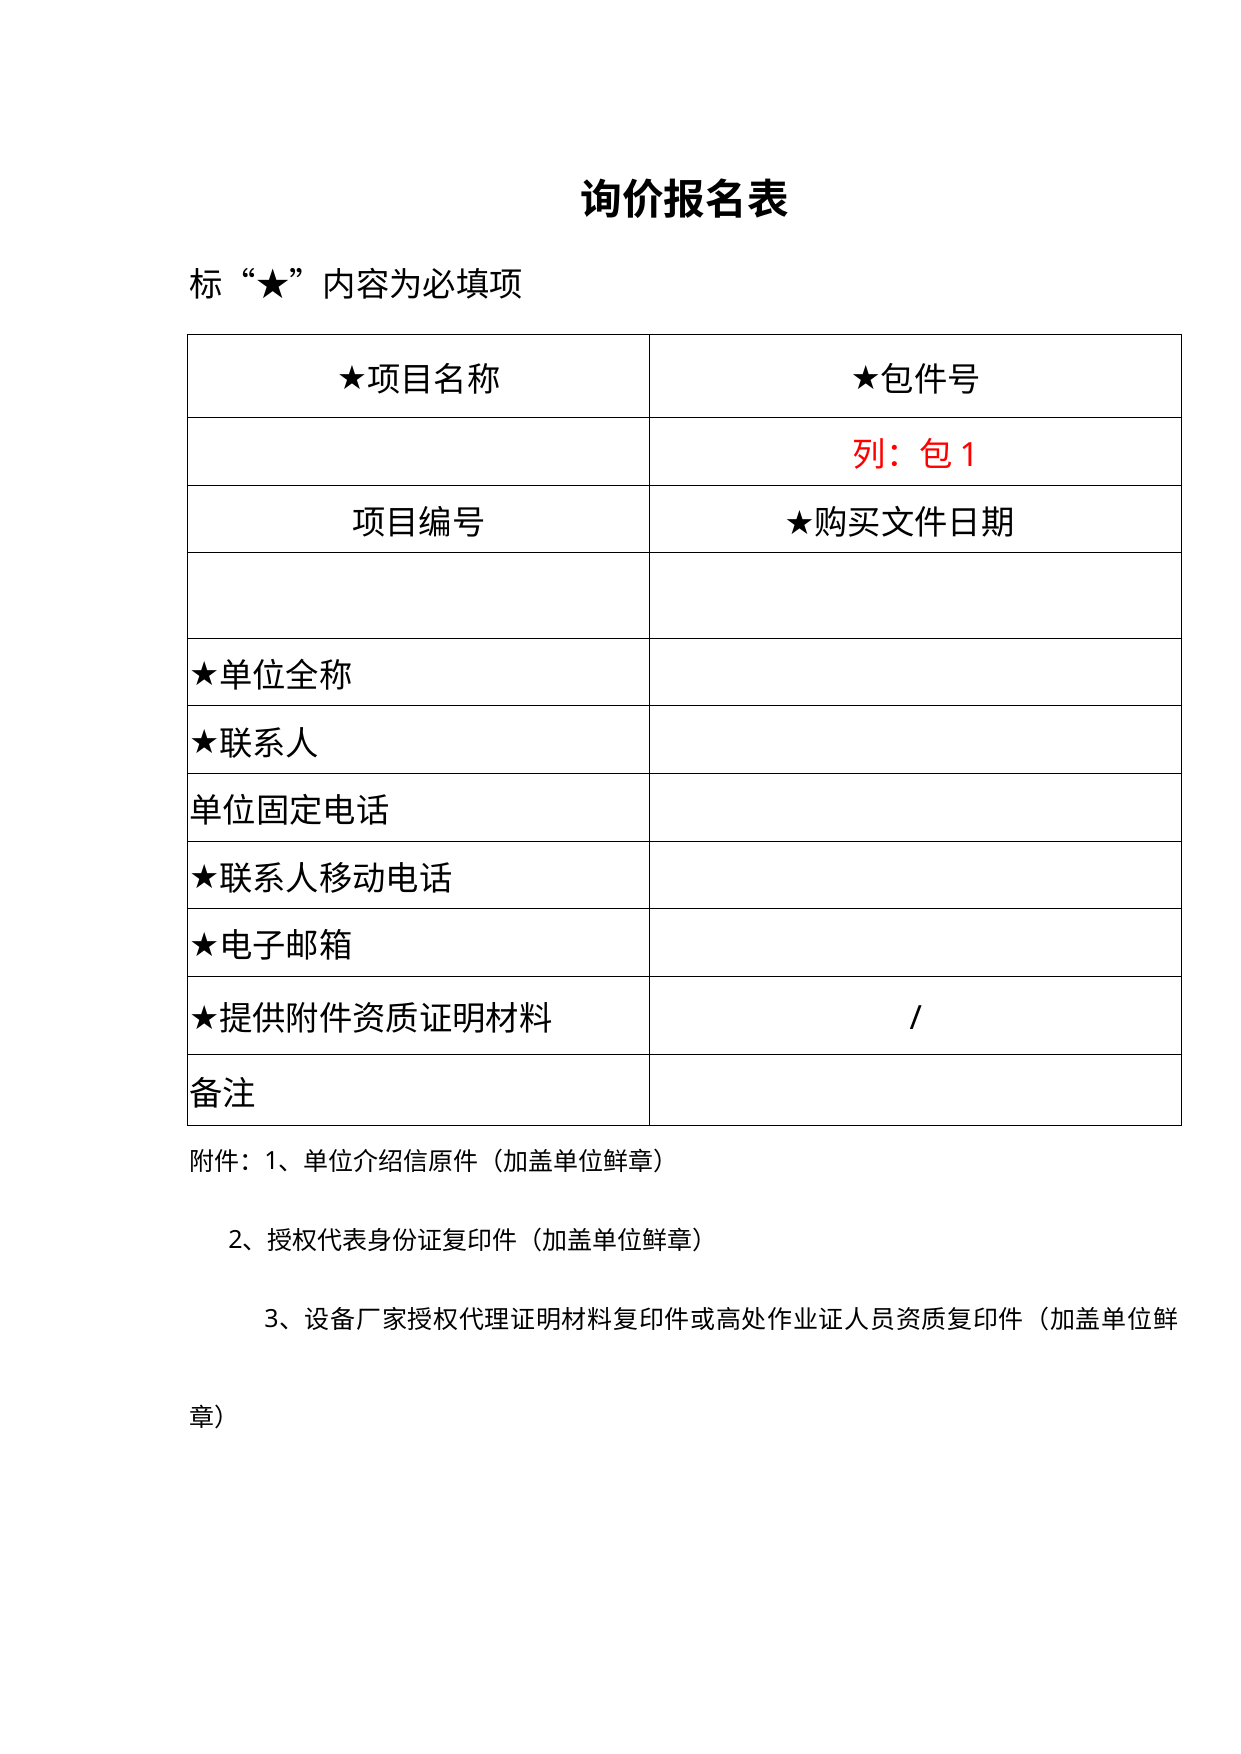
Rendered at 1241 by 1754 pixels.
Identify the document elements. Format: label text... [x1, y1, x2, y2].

table_cell 项目编号 [188, 486, 649, 552]
table_cell [188, 418, 649, 484]
table_cell 2、授权代表身份证复印件（加盖单位鲜章） [188, 1205, 1182, 1284]
table_cell [650, 706, 1181, 773]
table_cell / [650, 977, 1181, 1054]
table_cell [650, 639, 1181, 705]
table_cell 3、设备厂家授权代理证明材料复印件或高处作业证人员资质复印件（加盖单位鲜章） [188, 1284, 1182, 1460]
table_cell ★购买文件日期 [650, 486, 1181, 552]
table_cell 备注 [188, 1055, 649, 1125]
table_cell ★单位全称 [188, 639, 649, 705]
table_cell 单位固定电话 [188, 774, 649, 841]
table_cell 附件：1、单位介绍信原件（加盖单位鲜章） [188, 1126, 1182, 1205]
table_cell [650, 553, 1181, 638]
table_cell [188, 553, 649, 638]
table_cell [650, 842, 1181, 908]
table_cell ★联系人 [188, 706, 649, 773]
table_cell 列：包1 [650, 418, 1181, 484]
table_cell ★项目名称 [188, 335, 649, 417]
table_cell ★提供附件资质证明材料 [188, 977, 649, 1054]
table_cell ★联系人移动电话 [188, 842, 649, 908]
table_header 询价报名表 [188, 162, 1182, 228]
table_cell [650, 1055, 1181, 1125]
table_cell 标“★”内容为必填项 [188, 229, 1182, 334]
table_cell [650, 774, 1181, 841]
table_cell ★包件号 [650, 335, 1181, 417]
table_cell [650, 909, 1181, 976]
table_cell ★电子邮箱 [188, 909, 649, 976]
